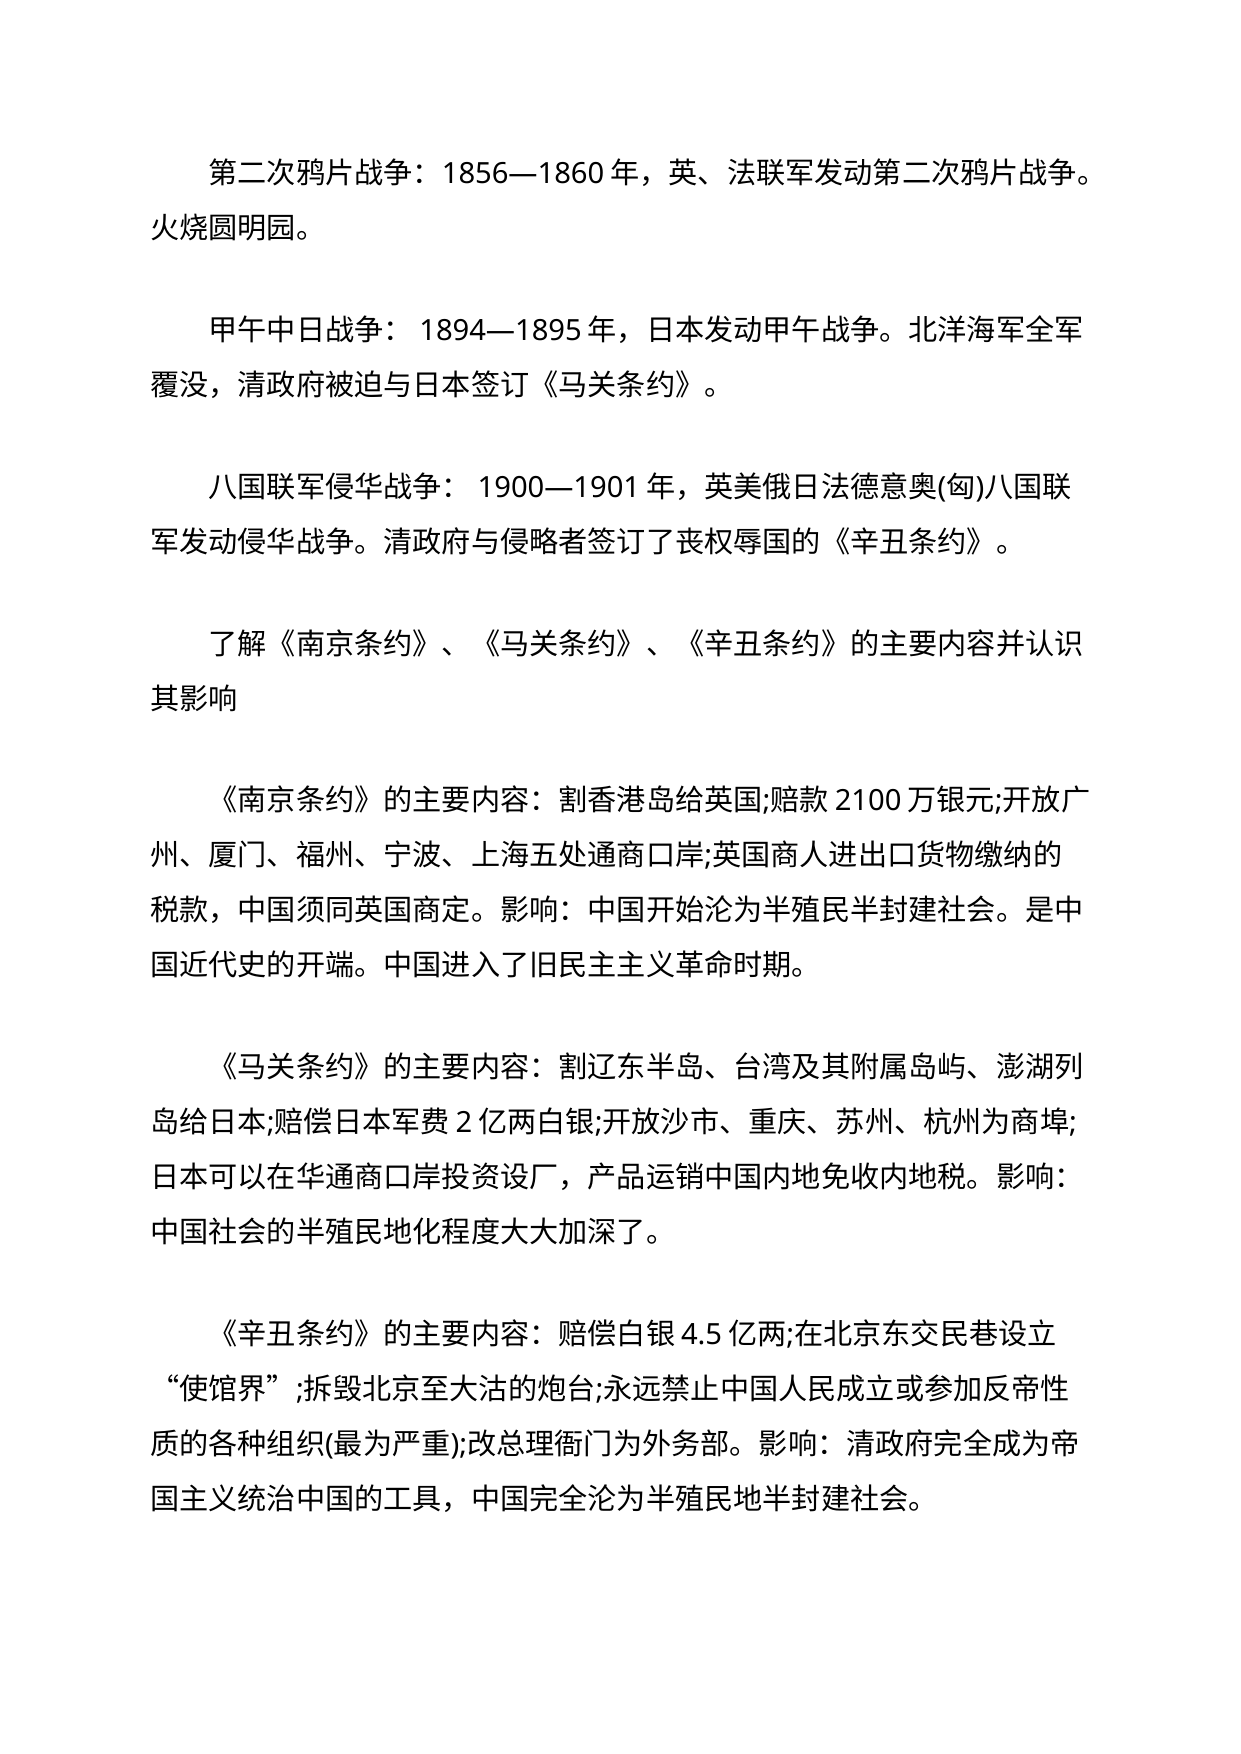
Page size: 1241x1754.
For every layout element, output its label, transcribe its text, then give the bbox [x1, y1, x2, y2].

text 了解《南京条约》、《马关条约》、《辛丑条约》的主要内容并认识其影响 [150, 620, 1090, 717]
text 《南京条约》的主要内容：割香港岛给英国;赔款2100万银元;开放广州、厦门、福州、宁波、上海五处通商口岸;英国商人进出口货物缴纳的税款，中国须同英国商定。影响：中国开始沦为半殖民半封建社会。是中国近代史的开端。中国进入了旧民主主义革命时期。 [150, 777, 1090, 984]
text 第二次鸦片战争：1856—1860年，英、法联军发动第二次鸦片战争。火烧圆明园。 [150, 150, 1090, 247]
text 八国联军侵华战争： 1900—1901年，英美俄日法德意奥(匈)八国联军发动侵华战争。清政府与侵略者签订了丧权辱国的《辛丑条约》。 [150, 463, 1090, 561]
text 《辛丑条约》的主要内容：赔偿白银4.5亿两;在北京东交民巷设立“使馆界”;拆毁北京至大沽的炮台;永远禁止中国人民成立或参加反帝性质的各种组织(最为严重);改总理衙门为外务部。影响：清政府完全成为帝国主义统治中国的工具，中国完全沦为半殖民地半封建社会。 [150, 1310, 1090, 1517]
text 甲午中日战争： 1894—1895年，日本发动甲午战争。北洋海军全军覆没，清政府被迫与日本签订《马关条约》。 [150, 307, 1090, 404]
text 《马关条约》的主要内容：割辽东半岛、台湾及其附属岛屿、澎湖列岛给日本;赔偿日本军费2亿两白银;开放沙市、重庆、苏州、杭州为商埠;日本可以在华通商口岸投资设厂，产品运销中国内地免收内地税。影响：中国社会的半殖民地化程度大大加深了。 [150, 1044, 1090, 1251]
